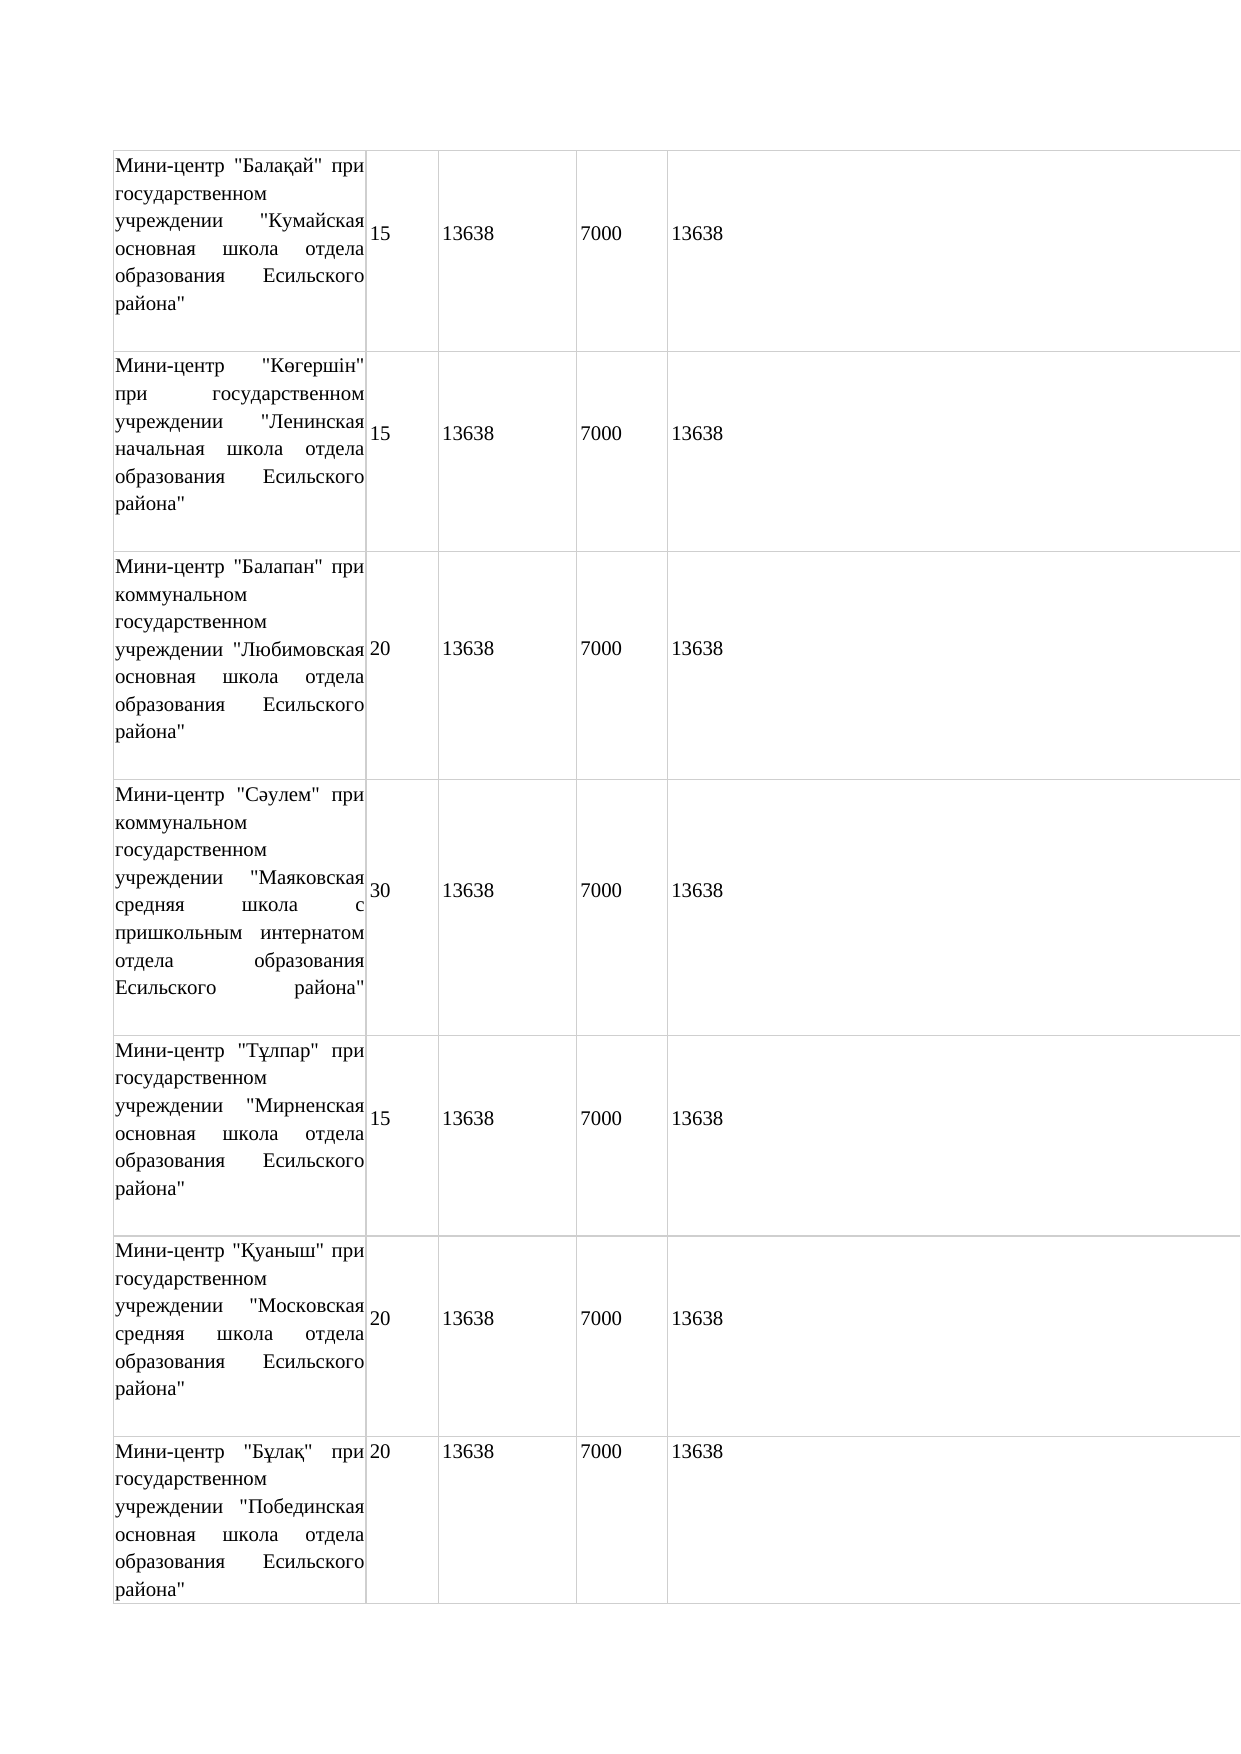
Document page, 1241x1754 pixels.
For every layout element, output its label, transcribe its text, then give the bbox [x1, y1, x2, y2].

table_cell 13638 [668, 1036, 1240, 1235]
table_cell 20 [367, 1237, 438, 1436]
table_cell 7000 [577, 552, 667, 779]
table_cell Мини-центр "Тұлпар" при государственном учреждении "Мирненская основная школа отдела образования Есильского района" [114, 1036, 365, 1235]
table_cell Мини-центр "Балапан" при коммунальном государственном учреждении "Любимовская основная школа отдела образования Есильского района" [114, 552, 365, 779]
table_cell 13638 [668, 1237, 1240, 1436]
table_cell 7000 [577, 1036, 667, 1235]
table_cell 13638 [439, 1237, 576, 1436]
table_cell 13638 [439, 780, 576, 1035]
table_cell 13638 [668, 352, 1240, 551]
table_cell 13638 [439, 1437, 576, 1602]
table_cell 15 [367, 151, 438, 351]
table_cell 15 [367, 352, 438, 551]
table_cell Мини-центр "Балақай" при государственном учреждении "Кумайская основная школа отдела образования Есильского района" [114, 151, 365, 351]
table_cell 13638 [439, 552, 576, 779]
table_cell Мини-центр "Қуаныш" при государственном учреждении "Московская средняя школа отдела образования Есильского района" [114, 1237, 365, 1436]
table_cell Мини-центр "Сәулем" при коммунальном государственном учреждении "Маяковская средняя школа с пришкольным интернатом отдела образования Есильского района" [114, 780, 365, 1035]
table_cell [114, 1437, 365, 1602]
table_cell 13638 [439, 352, 576, 551]
table_cell 15 [367, 1036, 438, 1235]
table_cell 7000 [577, 780, 667, 1035]
table_cell 30 [367, 780, 438, 1035]
table_cell 7000 [577, 1437, 667, 1602]
table_cell 7000 [577, 1237, 667, 1436]
table_cell 13638 [668, 552, 1240, 779]
table_cell 20 [367, 1437, 438, 1602]
table_cell 13638 [668, 1437, 1240, 1602]
table_cell 13638 [668, 780, 1240, 1035]
table_cell 13638 [668, 151, 1240, 351]
table_cell Мини-центр "Көгершін" при государственном учреждении "Ленинская начальная школа отдела образования Есильского района" [114, 352, 365, 551]
table_cell 20 [367, 552, 438, 779]
table_cell 7000 [577, 151, 667, 351]
table_cell 13638 [439, 151, 576, 351]
table_cell 13638 [439, 1036, 576, 1235]
table_cell 7000 [577, 352, 667, 551]
